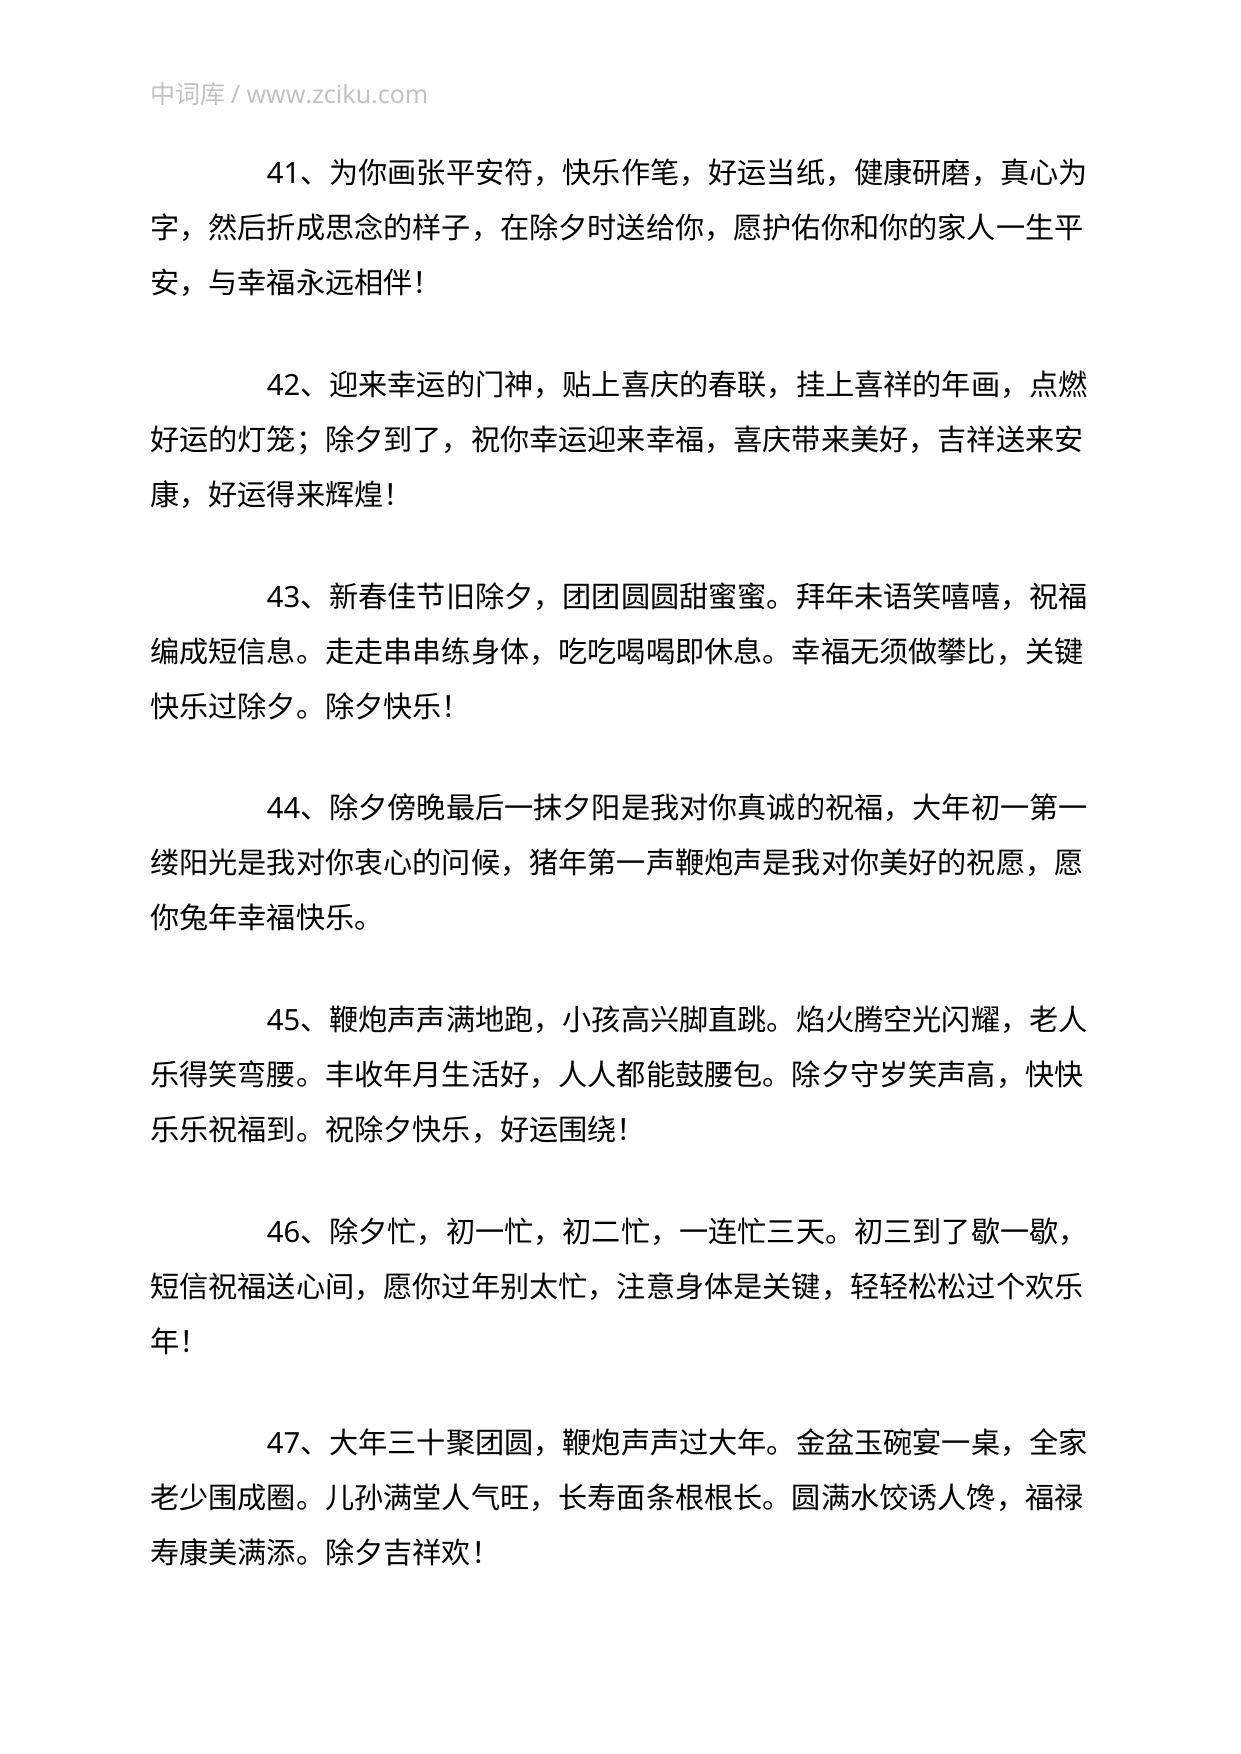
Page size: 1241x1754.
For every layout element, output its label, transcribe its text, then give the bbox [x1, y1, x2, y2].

text 47、大年三十聚团圆，鞭炮声声过大年。金盆玉碗宴一桌，全家老少围成圈。儿孙满堂人气旺，长寿面条根根长。圆满水饺诱人馋，福禄寿康美满添。除夕吉祥欢！ [150, 1420, 1090, 1572]
text 46、除夕忙，初一忙，初二忙，一连忙三天。初三到了歇一歇，短信祝福送心间，愿你过年别太忙，注意身体是关键，轻轻松松过个欢乐年！ [150, 1208, 1090, 1361]
text 44、除夕傍晚最后一抹夕阳是我对你真诚的祝福，大年初一第一缕阳光是我对你衷心的问候，猪年第一声鞭炮声是我对你美好的祝愿，愿你兔年幸福快乐。 [150, 785, 1090, 937]
text 41、为你画张平安符，快乐作笔，好运当纸，健康研磨，真心为字，然后折成思念的样子，在除夕时送给你，愿护佑你和你的家人一生平安，与幸福永远相伴！ [150, 150, 1090, 302]
text 43、新春佳节旧除夕，团团圆圆甜蜜蜜。拜年未语笑嘻嘻，祝福编成短信息。走走串串练身体，吃吃喝喝即休息。幸福无须做攀比，关键快乐过除夕。除夕快乐！ [150, 573, 1090, 726]
text 45、鞭炮声声满地跑，小孩高兴脚直跳。焰火腾空光闪耀，老人乐得笑弯腰。丰收年月生活好，人人都能鼓腰包。除夕守岁笑声高，快快乐乐祝福到。祝除夕快乐，好运围绕！ [150, 997, 1090, 1149]
text 42、迎来幸运的门神，贴上喜庆的春联，挂上喜祥的年画，点燃好运的灯笼；除夕到了，祝你幸运迎来幸福，喜庆带来美好，吉祥送来安康，好运得来辉煌！ [150, 362, 1090, 514]
